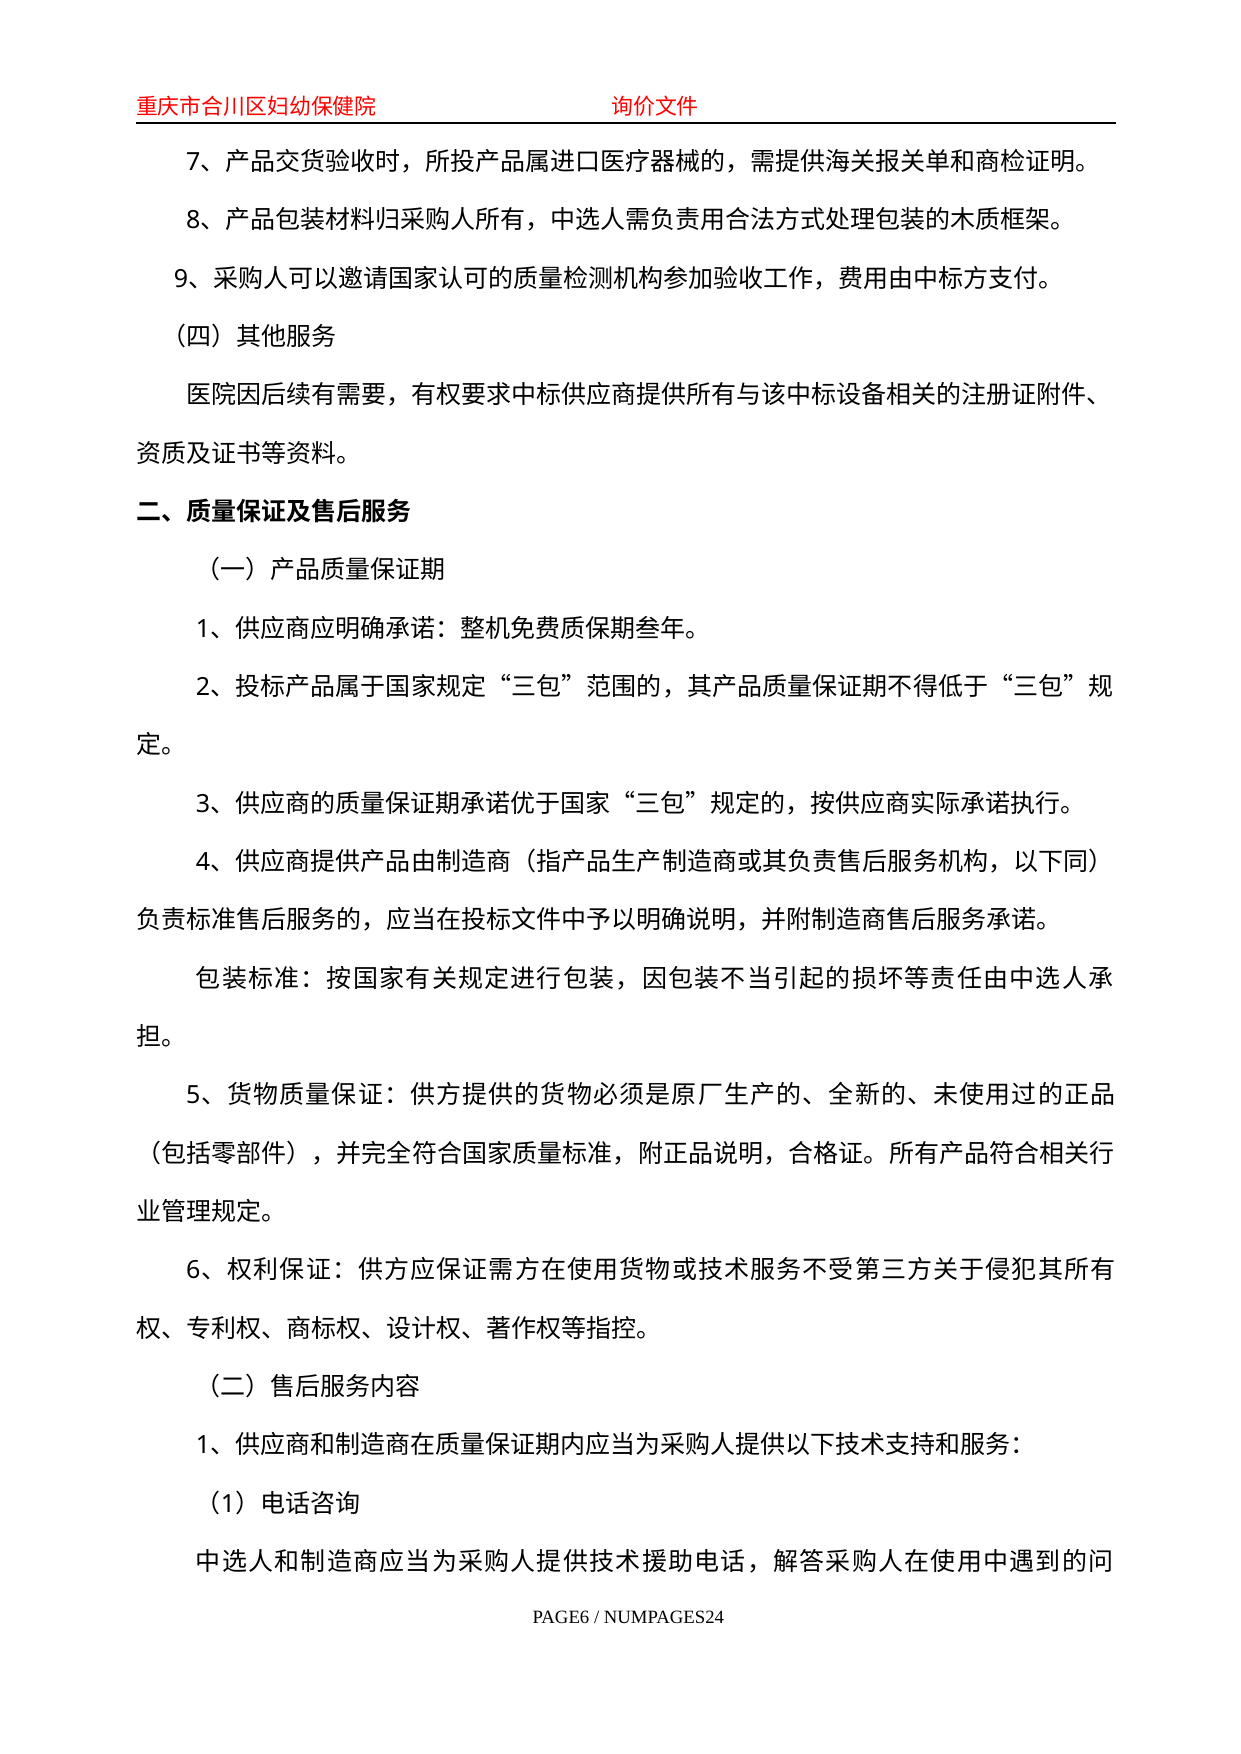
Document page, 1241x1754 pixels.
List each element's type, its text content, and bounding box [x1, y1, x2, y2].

text 1、供应商和制造商在质量保证期内应当为采购人提供以下技术支持和服务： [136, 1407, 1116, 1466]
text （一）产品质量保证期 [136, 532, 1116, 591]
text 8、产品包装材料归采购人所有，中选人需负责用合法方式处理包装的木质框架。 [136, 182, 1116, 241]
text 9、采购人可以邀请国家认可的质量检测机构参加验收工作，费用由中标方支付。 [136, 241, 1116, 299]
text 1、供应商应明确承诺：整机免费质保期叁年。 [136, 591, 1116, 649]
text 7、产品交货验收时，所投产品属进口医疗器械的，需提供海关报关单和商检证明。 [136, 124, 1116, 182]
subtitle 二、质量保证及售后服务 [136, 474, 1116, 532]
text （1）电话咨询 [136, 1466, 1116, 1524]
text （四）其他服务 [136, 299, 1116, 357]
text （二）售后服务内容 [136, 1349, 1116, 1407]
text 4、供应商提供产品由制造商（指产品生产制造商或其负责售后服务机构，以下同）负责标准售后服务的，应当在投标文件中予以明确说明，并附制造商售后服务承诺。 [136, 824, 1116, 941]
text 2、投标产品属于国家规定“三包”范围的，其产品质量保证期不得低于“三包”规定。 [136, 649, 1116, 766]
text 医院因后续有需要，有权要求中标供应商提供所有与该中标设备相关的注册证附件、资质及证书等资料。 [136, 357, 1116, 474]
text 6、权利保证：供方应保证需方在使用货物或技术服务不受第三方关于侵犯其所有权、专利权、商标权、设计权、著作权等指控。 [136, 1232, 1116, 1349]
text 5、货物质量保证：供方提供的货物必须是原厂生产的、全新的、未使用过的正品（包括零部件），并完全符合国家质量标准，附正品说明，合格证。所有产品符合相关行业管理规定。 [136, 1057, 1116, 1232]
text 3、供应商的质量保证期承诺优于国家“三包”规定的，按供应商实际承诺执行。 [136, 766, 1116, 824]
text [136, 1524, 1116, 1582]
text 包装标准：按国家有关规定进行包装，因包装不当引起的损坏等责任由中选人承担。 [136, 941, 1116, 1057]
